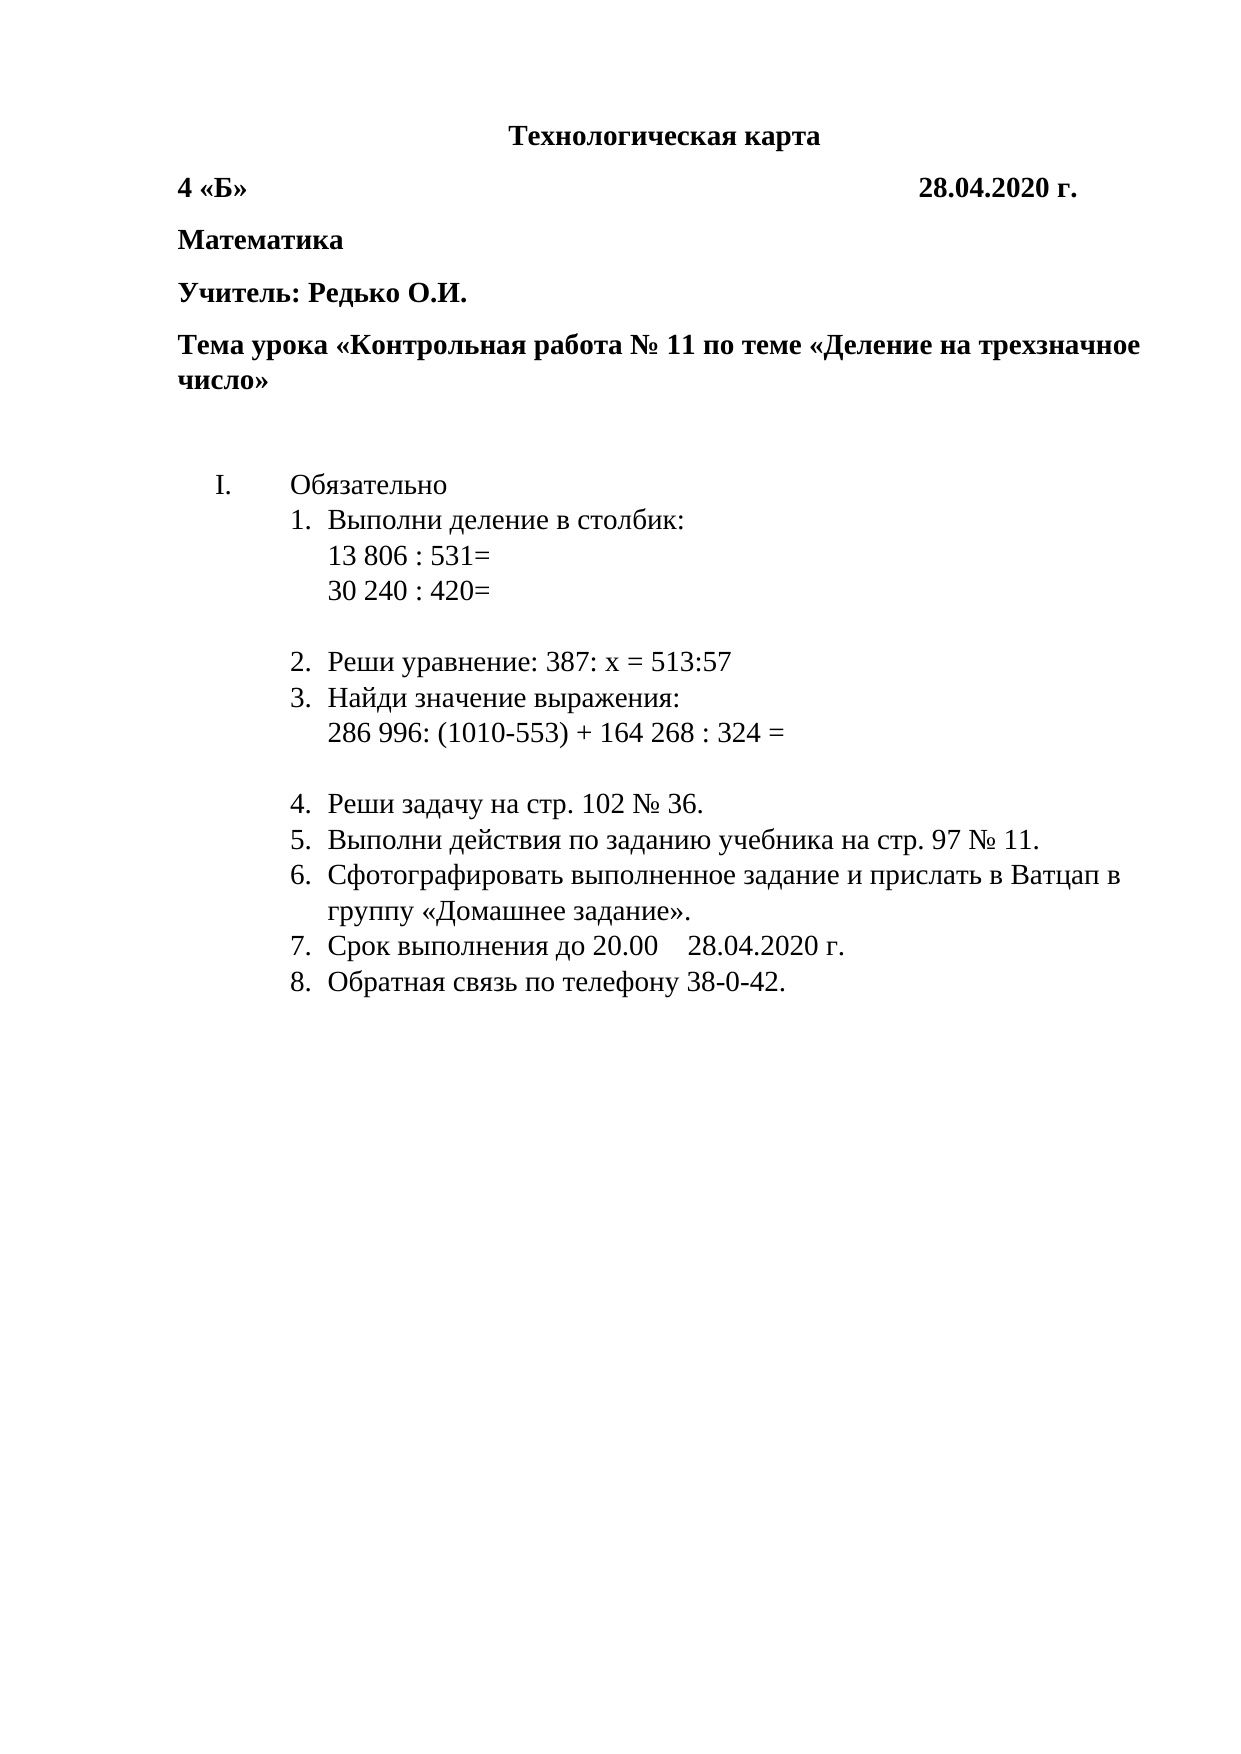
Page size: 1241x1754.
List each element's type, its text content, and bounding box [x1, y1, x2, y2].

list Обязательно [215, 467, 1152, 500]
list Сфотографировать выполненное задание и прислать в Ватцап в группу «Домашнее задание». [290, 857, 1152, 927]
list Выполни деление в столбик: [290, 502, 1152, 536]
list Выполни действия по заданию учебника на стр. 97 № 11. [290, 822, 1152, 856]
text Технологическая карта [177, 118, 1152, 152]
list 286 996: (1010-553) + 164 268 : 324 = [327, 715, 1152, 749]
text Учитель: Редько О.И. [177, 275, 1152, 308]
list Найди значение выражения: [290, 680, 1152, 713]
list Обратная связь по телефону 38-0-42. [290, 964, 1152, 998]
list Срок выполнения до 20.00 28.04.2020 г. [290, 928, 1152, 962]
list 13 806 : 531= [327, 538, 1152, 571]
list Реши уравнение: 387: х = 513:57 [290, 644, 1152, 678]
text Математика [177, 222, 1152, 256]
text 4 «Б» 28.04.2020 г. [177, 170, 1152, 204]
list 30 240 : 420= [327, 573, 1152, 607]
text Тема урока «Контрольная работа № 11 по теме «Деление на трехзначное число» [177, 327, 1152, 396]
list Реши задачу на стр. 102 № 36. [290, 786, 1152, 820]
